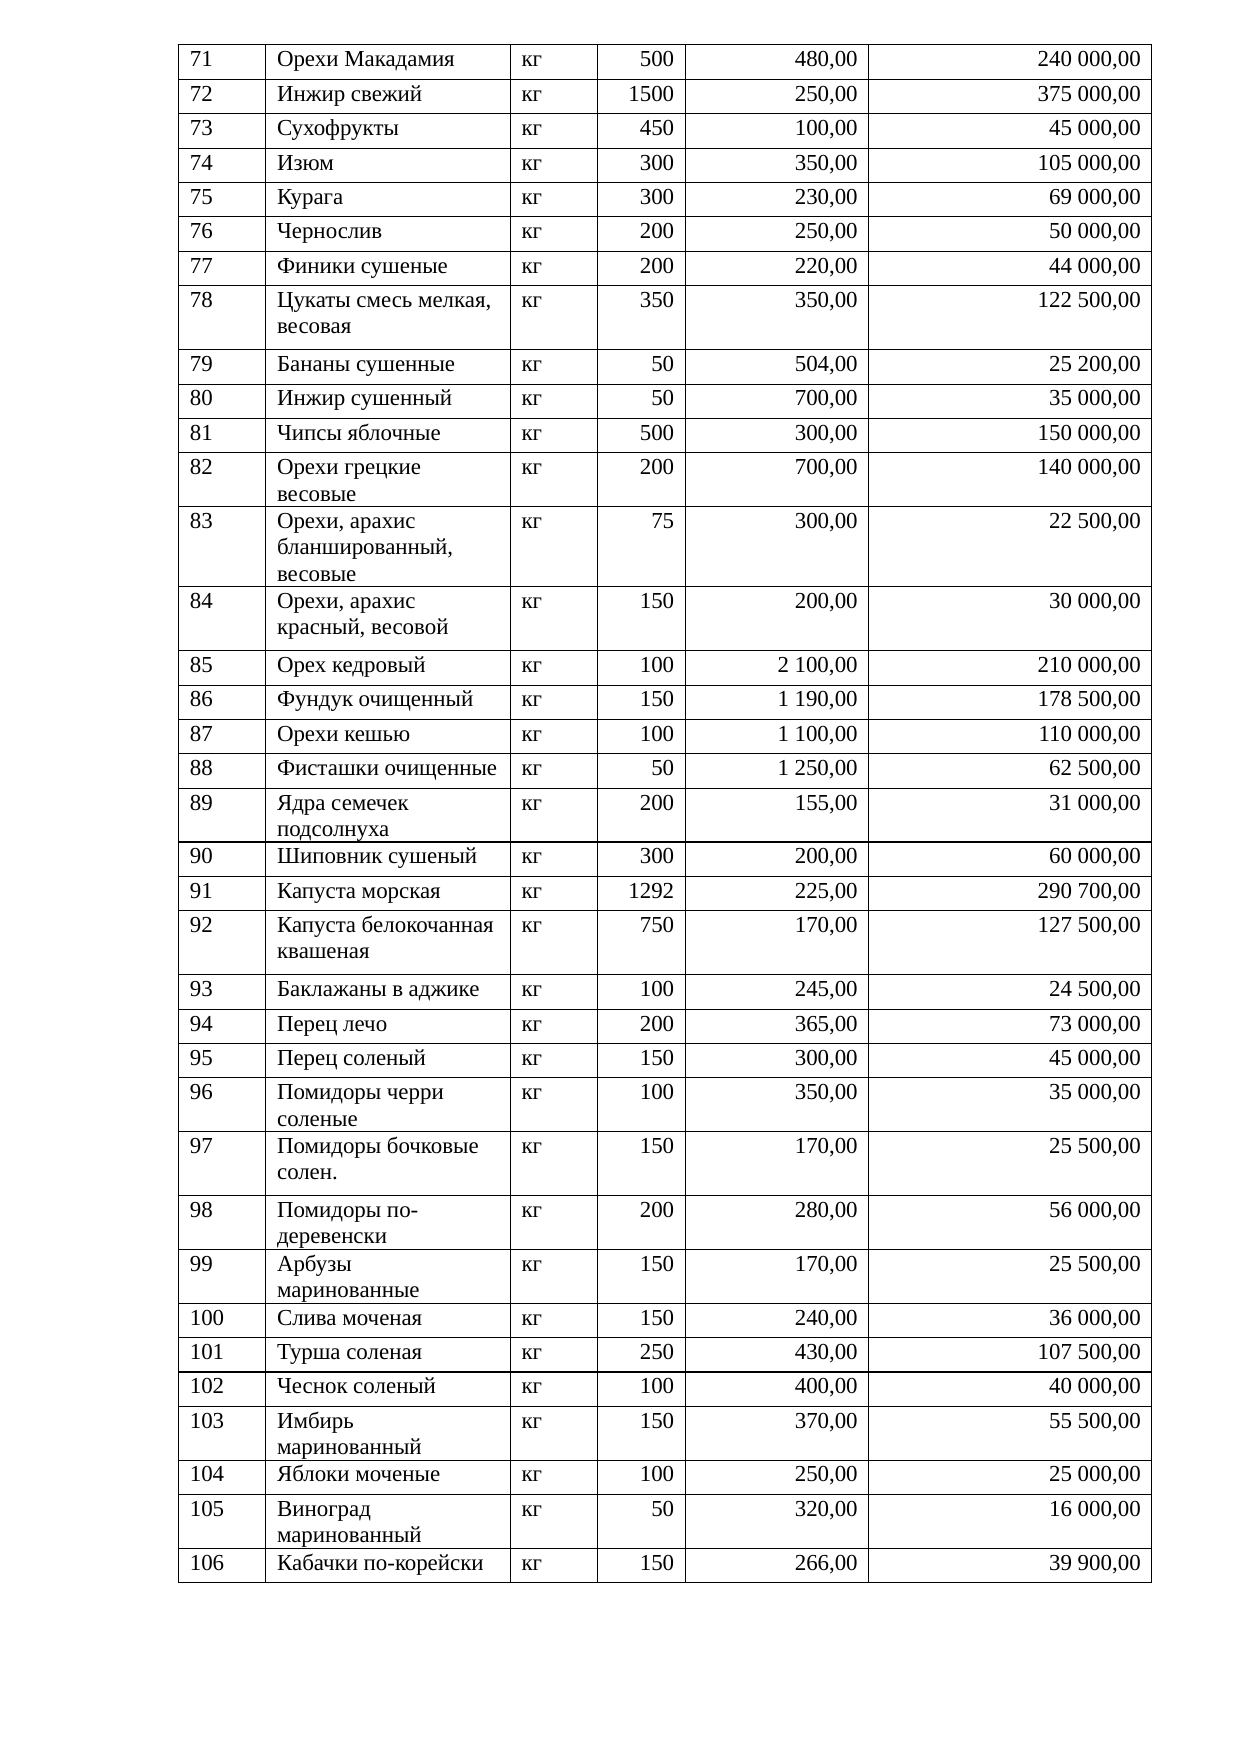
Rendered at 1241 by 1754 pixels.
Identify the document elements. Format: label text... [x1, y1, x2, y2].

table_cell 250,00 [686, 80, 868, 113]
table_cell Перец лечо [266, 1010, 510, 1043]
table_cell 102 [179, 1373, 265, 1406]
table_cell 280,00 [686, 1196, 868, 1249]
table_cell 245,00 [686, 975, 868, 1008]
table_cell 104 [179, 1461, 265, 1494]
table_cell кг [511, 720, 597, 753]
table_cell 250,00 [686, 1461, 868, 1494]
table_cell 87 [179, 720, 265, 753]
table_cell 200,00 [686, 587, 868, 650]
table_cell кг [511, 911, 597, 974]
table_cell Орехи грецкие весовые [266, 453, 510, 506]
table_cell кг [511, 1250, 597, 1303]
table_cell 350 [598, 286, 685, 349]
table_cell 25 200,00 [869, 350, 1151, 383]
table_cell 82 [179, 453, 265, 506]
table_cell 50 [598, 385, 685, 418]
table_cell 122 500,00 [869, 286, 1151, 349]
table_cell Помидоры бочковые солен. [266, 1132, 510, 1195]
table_cell 79 [179, 350, 265, 383]
table_cell 44 000,00 [869, 252, 1151, 285]
table_cell 75 [179, 183, 265, 216]
table_cell Инжир свежий [266, 80, 510, 113]
table_cell 240,00 [686, 1304, 868, 1337]
table_cell Орехи кешью [266, 720, 510, 753]
table_cell 200 [598, 789, 685, 841]
table_cell Орехи Макадамия [266, 45, 510, 79]
table_cell 105 000,00 [869, 149, 1151, 182]
table_cell 1 250,00 [686, 754, 868, 788]
table_cell 178 500,00 [869, 686, 1151, 719]
table_cell Орех кедровый [266, 651, 510, 684]
table_cell 107 500,00 [869, 1338, 1151, 1371]
table_cell 73 [179, 114, 265, 147]
table_cell 73 000,00 [869, 1010, 1151, 1043]
table_cell кг [511, 1407, 597, 1459]
table_cell Орехи, арахис красный, весовой [266, 587, 510, 650]
table_cell Ядра семечек подсолнуха [266, 789, 510, 841]
table_cell кг [511, 587, 597, 650]
table_cell 150 [598, 1549, 685, 1582]
table_cell 93 [179, 975, 265, 1008]
table_cell 150 [598, 1407, 685, 1459]
table_cell кг [511, 252, 597, 285]
table_cell кг [511, 1373, 597, 1406]
table_cell Перец соленый [266, 1044, 510, 1077]
table_cell кг [511, 877, 597, 910]
table_cell кг [511, 686, 597, 719]
table_cell 95 [179, 1044, 265, 1077]
table_cell 110 000,00 [869, 720, 1151, 753]
table_cell кг [511, 1461, 597, 1494]
table_cell 92 [179, 911, 265, 974]
table_cell 350,00 [686, 149, 868, 182]
table_cell кг [511, 114, 597, 147]
table_cell 91 [179, 877, 265, 910]
table_cell 300,00 [686, 1044, 868, 1077]
table_cell Сухофрукты [266, 114, 510, 147]
table_cell 94 [179, 1010, 265, 1043]
table_cell 56 000,00 [869, 1196, 1151, 1249]
table_cell кг [511, 45, 597, 79]
table_cell 150 [598, 1250, 685, 1303]
table_cell Фисташки очищенные [266, 754, 510, 788]
table_cell 88 [179, 754, 265, 788]
table_cell кг [511, 507, 597, 586]
table_cell 2 100,00 [686, 651, 868, 684]
table_cell кг [511, 385, 597, 418]
table_cell 250,00 [686, 217, 868, 251]
table_cell 69 000,00 [869, 183, 1151, 216]
table_cell 86 [179, 686, 265, 719]
table_cell 200 [598, 217, 685, 251]
table_cell 100 [598, 1078, 685, 1131]
table_cell 100 [598, 975, 685, 1008]
table_cell 290 700,00 [869, 877, 1151, 910]
table_cell 16 000,00 [869, 1495, 1151, 1548]
table_cell 450 [598, 114, 685, 147]
table_cell кг [511, 80, 597, 113]
table_cell 62 500,00 [869, 754, 1151, 788]
table_cell 96 [179, 1078, 265, 1131]
table_cell Инжир сушенный [266, 385, 510, 418]
table_cell 50 [598, 350, 685, 383]
table_cell кг [511, 1010, 597, 1043]
table_cell 39 900,00 [869, 1549, 1151, 1582]
table_cell 77 [179, 252, 265, 285]
table_cell 700,00 [686, 453, 868, 506]
table_cell 22 500,00 [869, 507, 1151, 586]
table_cell 200 [598, 453, 685, 506]
table_cell 155,00 [686, 789, 868, 841]
table_cell 84 [179, 587, 265, 650]
table_cell 50 [598, 754, 685, 788]
table_cell 200 [598, 1196, 685, 1249]
table_cell 230,00 [686, 183, 868, 216]
table_cell кг [511, 286, 597, 349]
table_cell 83 [179, 507, 265, 586]
table_cell 150 [598, 686, 685, 719]
table_cell 35 000,00 [869, 385, 1151, 418]
table_cell кг [511, 453, 597, 506]
table_cell 100 [598, 1461, 685, 1494]
table_cell 89 [179, 789, 265, 841]
table_cell Курага [266, 183, 510, 216]
table_cell кг [511, 1132, 597, 1195]
table_cell 480,00 [686, 45, 868, 79]
table_cell 100 [179, 1304, 265, 1337]
table_cell 127 500,00 [869, 911, 1151, 974]
table_cell 1 100,00 [686, 720, 868, 753]
table_cell 80 [179, 385, 265, 418]
table_cell 300,00 [686, 419, 868, 452]
table_cell 45 000,00 [869, 114, 1151, 147]
table_cell Турша соленая [266, 1338, 510, 1371]
table_cell 350,00 [686, 1078, 868, 1131]
table_cell 101 [179, 1338, 265, 1371]
table_cell кг [511, 789, 597, 841]
table_cell Финики сушеные [266, 252, 510, 285]
table_cell 370,00 [686, 1407, 868, 1459]
table_cell 500 [598, 419, 685, 452]
table_cell 100 [598, 1373, 685, 1406]
table_cell 31 000,00 [869, 789, 1151, 841]
table_cell 76 [179, 217, 265, 251]
table_cell 98 [179, 1196, 265, 1249]
table_cell Шиповник сушеный [266, 843, 510, 876]
table_cell кг [511, 1549, 597, 1582]
table_cell 150 [598, 1304, 685, 1337]
table_cell кг [511, 183, 597, 216]
table_cell 106 [179, 1549, 265, 1582]
table_cell кг [511, 843, 597, 876]
table_cell Баклажаны в аджике [266, 975, 510, 1008]
table_cell 40 000,00 [869, 1373, 1151, 1406]
table_cell 97 [179, 1132, 265, 1195]
table_cell кг [511, 217, 597, 251]
table_cell 45 000,00 [869, 1044, 1151, 1077]
table_cell кг [511, 1304, 597, 1337]
table_cell 300,00 [686, 507, 868, 586]
table_cell 220,00 [686, 252, 868, 285]
table_cell 55 500,00 [869, 1407, 1151, 1459]
table_cell 240 000,00 [869, 45, 1151, 79]
table_cell Арбузы маринованные [266, 1250, 510, 1303]
table_cell 105 [179, 1495, 265, 1548]
table_cell 36 000,00 [869, 1304, 1151, 1337]
table_cell 50 [598, 1495, 685, 1548]
table_cell 200 [598, 1010, 685, 1043]
table_cell 75 [598, 507, 685, 586]
table_cell 375 000,00 [869, 80, 1151, 113]
table_cell 300 [598, 843, 685, 876]
table_cell 50 000,00 [869, 217, 1151, 251]
table_cell 72 [179, 80, 265, 113]
table_cell 1500 [598, 80, 685, 113]
table_cell 74 [179, 149, 265, 182]
table_cell 99 [179, 1250, 265, 1303]
table_cell 365,00 [686, 1010, 868, 1043]
table_cell 150 [598, 587, 685, 650]
table_cell кг [511, 149, 597, 182]
table_cell 210 000,00 [869, 651, 1151, 684]
table_cell 250 [598, 1338, 685, 1371]
table_cell 170,00 [686, 1132, 868, 1195]
table_cell 504,00 [686, 350, 868, 383]
table_cell кг [511, 350, 597, 383]
table_cell Чернослив [266, 217, 510, 251]
table_cell 90 [179, 843, 265, 876]
table_cell 35 000,00 [869, 1078, 1151, 1131]
table_cell Яблоки моченые [266, 1461, 510, 1494]
table_cell кг [511, 1338, 597, 1371]
table_cell кг [511, 1078, 597, 1131]
table_cell 100 [598, 720, 685, 753]
table_cell кг [511, 1044, 597, 1077]
table_cell 81 [179, 419, 265, 452]
table_cell Кабачки по-корейски [266, 1549, 510, 1582]
table_cell Бананы сушенные [266, 350, 510, 383]
table_cell Фундук очищенный [266, 686, 510, 719]
table_cell 24 500,00 [869, 975, 1151, 1008]
table_cell 100,00 [686, 114, 868, 147]
table_cell 25 000,00 [869, 1461, 1151, 1494]
table_cell Имбирь маринованный [266, 1407, 510, 1459]
table_cell 350,00 [686, 286, 868, 349]
table_cell 1292 [598, 877, 685, 910]
table_cell 200 [598, 252, 685, 285]
table_cell 71 [179, 45, 265, 79]
table_cell 85 [179, 651, 265, 684]
table_cell кг [511, 1196, 597, 1249]
table_cell кг [511, 419, 597, 452]
table_cell Капуста белокочанная квашеная [266, 911, 510, 974]
table_cell 430,00 [686, 1338, 868, 1371]
table_cell 30 000,00 [869, 587, 1151, 650]
table_cell 25 500,00 [869, 1132, 1151, 1195]
table_cell 103 [179, 1407, 265, 1459]
table_cell 500 [598, 45, 685, 79]
table_cell 170,00 [686, 1250, 868, 1303]
table_cell 320,00 [686, 1495, 868, 1548]
table_cell кг [511, 975, 597, 1008]
table_cell 60 000,00 [869, 843, 1151, 876]
table_cell кг [511, 651, 597, 684]
table_cell 25 500,00 [869, 1250, 1151, 1303]
table_cell кг [511, 1495, 597, 1548]
table_cell Чеснок соленый [266, 1373, 510, 1406]
table_cell Виноград маринованный [266, 1495, 510, 1548]
table_cell Орехи, арахис бланшированный, весовые [266, 507, 510, 586]
table_cell 300 [598, 149, 685, 182]
table_cell 300 [598, 183, 685, 216]
table_cell Помидоры черри соленые [266, 1078, 510, 1131]
table_cell 100 [598, 651, 685, 684]
table_cell 78 [179, 286, 265, 349]
table_cell 150 [598, 1044, 685, 1077]
table_cell Слива моченая [266, 1304, 510, 1337]
table_cell Изюм [266, 149, 510, 182]
table_cell 750 [598, 911, 685, 974]
table_cell 1 190,00 [686, 686, 868, 719]
table_cell 150 000,00 [869, 419, 1151, 452]
table_cell Чипсы яблочные [266, 419, 510, 452]
table_cell 400,00 [686, 1373, 868, 1406]
table_cell Цукаты смесь мелкая, весовая [266, 286, 510, 349]
table_cell 266,00 [686, 1549, 868, 1582]
table_cell 700,00 [686, 385, 868, 418]
table_cell 225,00 [686, 877, 868, 910]
table_cell 170,00 [686, 911, 868, 974]
table_cell Помидоры по-деревенски [266, 1196, 510, 1249]
table_cell 140 000,00 [869, 453, 1151, 506]
table_cell кг [511, 754, 597, 788]
table_cell 200,00 [686, 843, 868, 876]
table_cell Капуста морская [266, 877, 510, 910]
table_cell 150 [598, 1132, 685, 1195]
